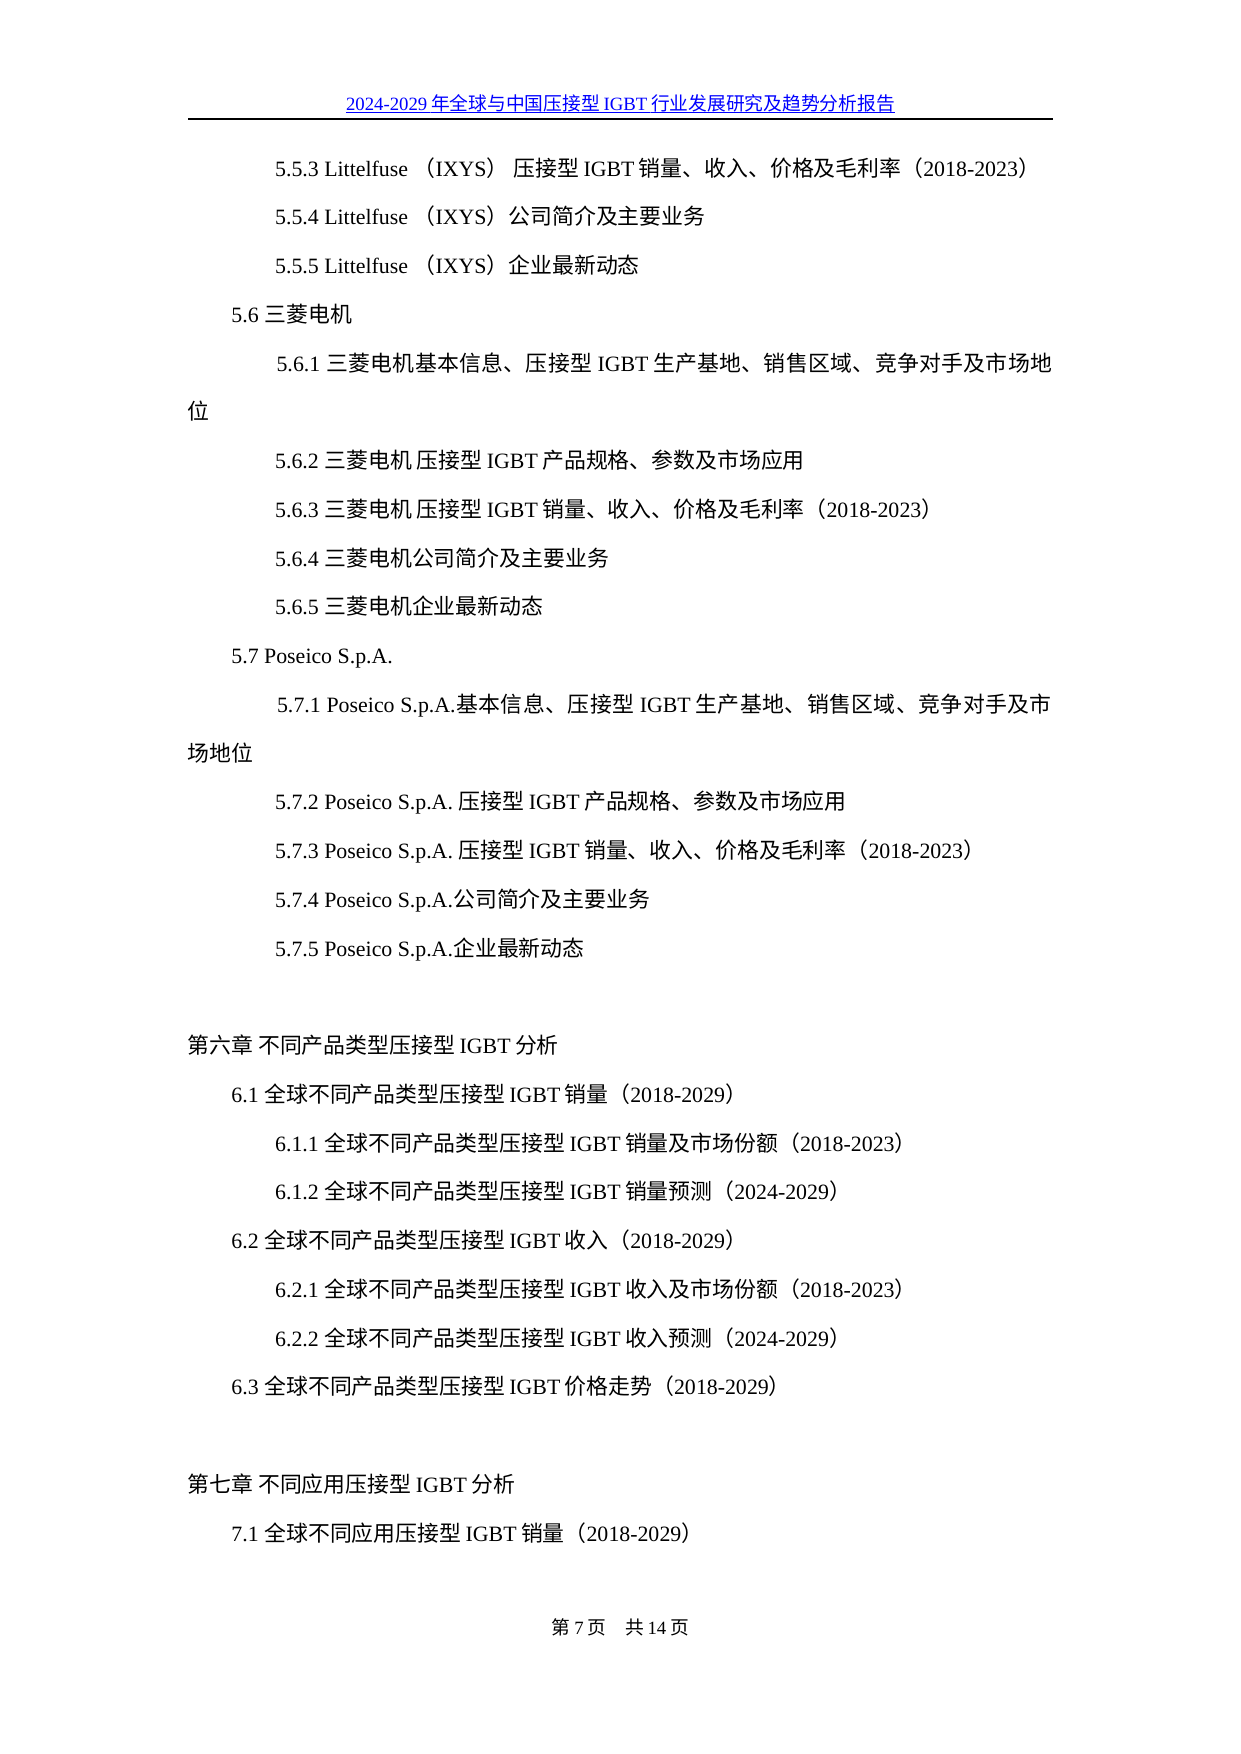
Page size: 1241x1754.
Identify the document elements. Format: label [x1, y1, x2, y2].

text [187, 150, 1053, 1548]
